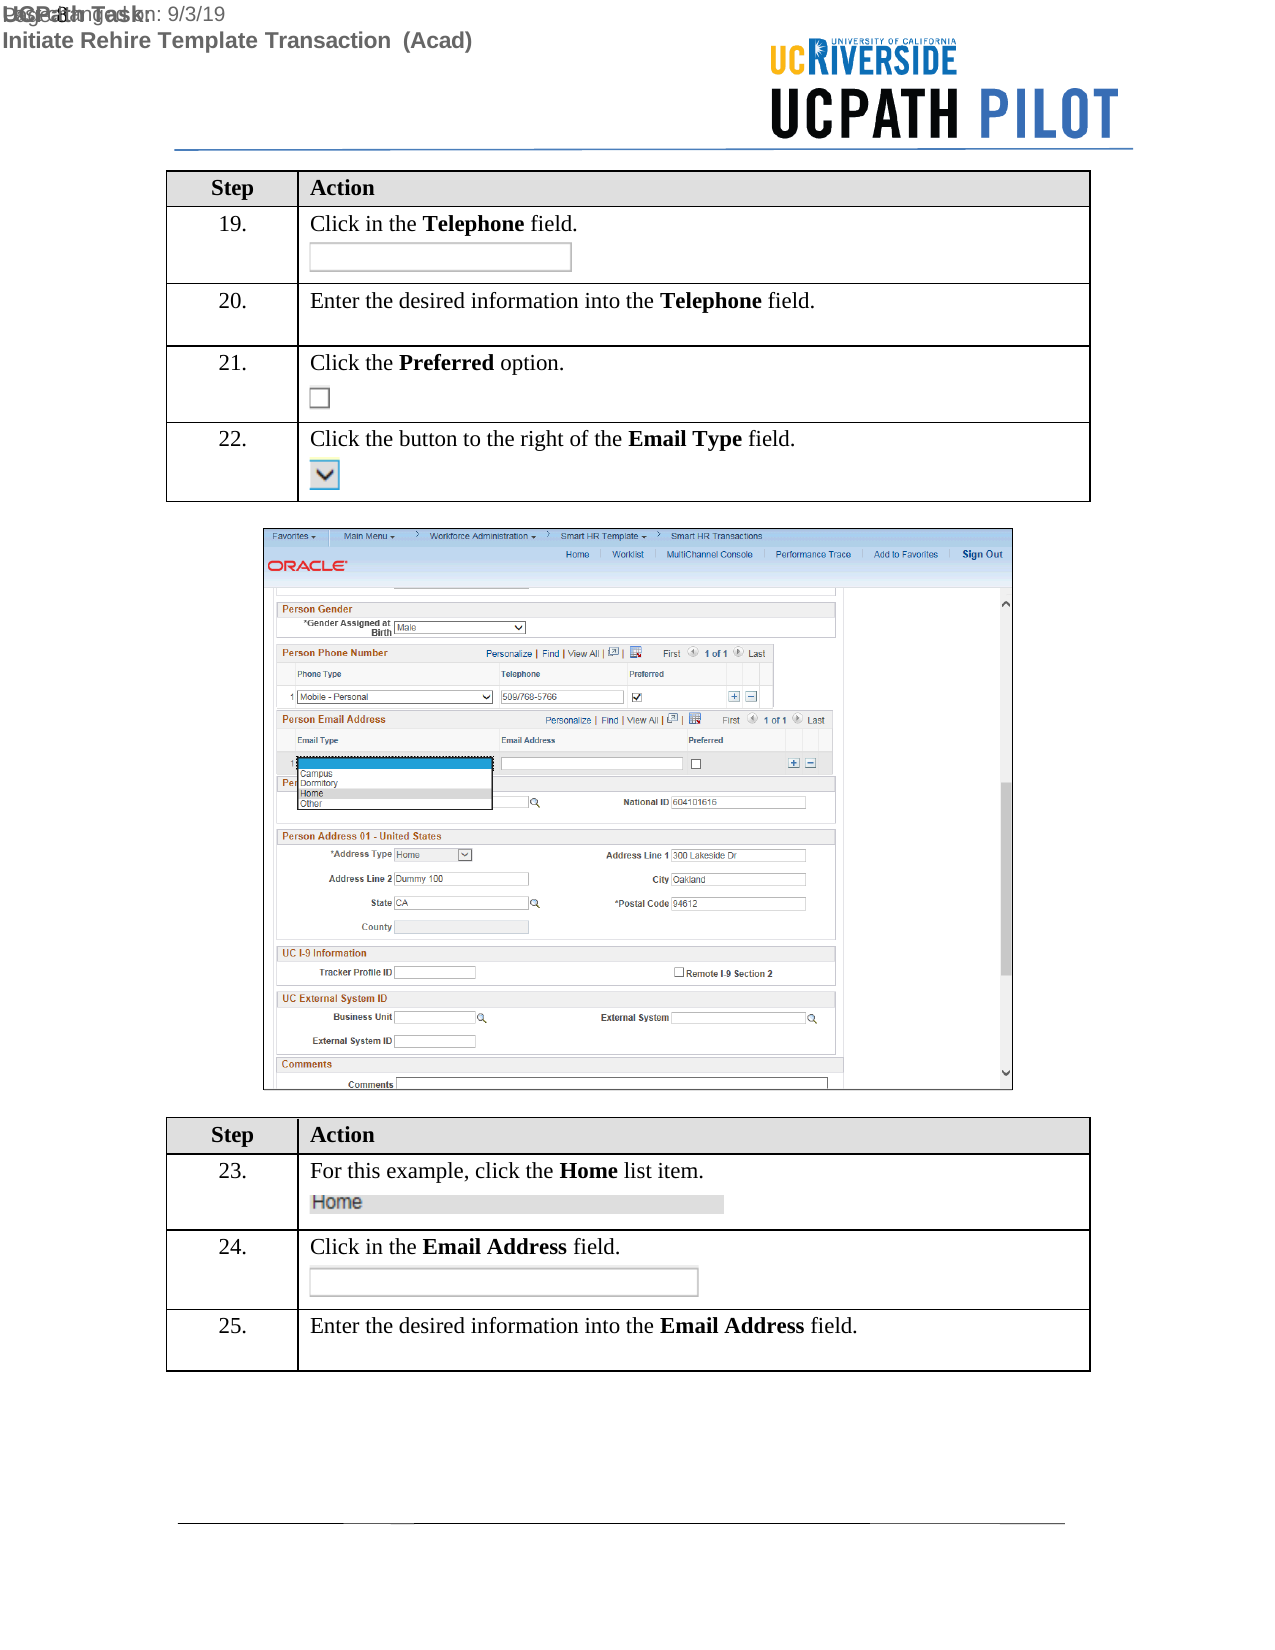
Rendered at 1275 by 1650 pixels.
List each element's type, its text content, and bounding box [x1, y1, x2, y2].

picture [309, 1195, 724, 1214]
table_cell Enter the desired information into the Telephone field. [299, 284, 1089, 345]
picture [761, 28, 1126, 146]
picture [309, 1265, 699, 1297]
table_cell 25. [167, 1310, 297, 1370]
table_cell 22. [167, 423, 297, 501]
picture [264, 529, 1012, 1089]
table_cell 23. [167, 1155, 297, 1229]
table_header Action [299, 1118, 1089, 1153]
table_cell Enter the desired information into the Email Address field. [299, 1310, 1089, 1370]
table_header Step [167, 172, 297, 206]
picture [309, 242, 572, 272]
table_cell Click in the Telephone field. [299, 207, 1089, 283]
picture [309, 457, 340, 490]
table_cell Click in the Email Address field. [299, 1231, 1089, 1308]
table_cell Click the Preferred option. [299, 347, 1089, 421]
picture [309, 385, 330, 410]
table_header Action [299, 172, 1089, 206]
table_header Step [167, 1118, 298, 1153]
table_cell 24. [167, 1231, 297, 1308]
table_cell 19. [167, 207, 297, 283]
table_cell For this example, click the Home list item. [299, 1155, 1089, 1229]
table_cell 21. [167, 347, 297, 421]
table_cell 20. [167, 284, 297, 345]
table_cell Click the button to the right of the Email Type field. [299, 423, 1089, 501]
